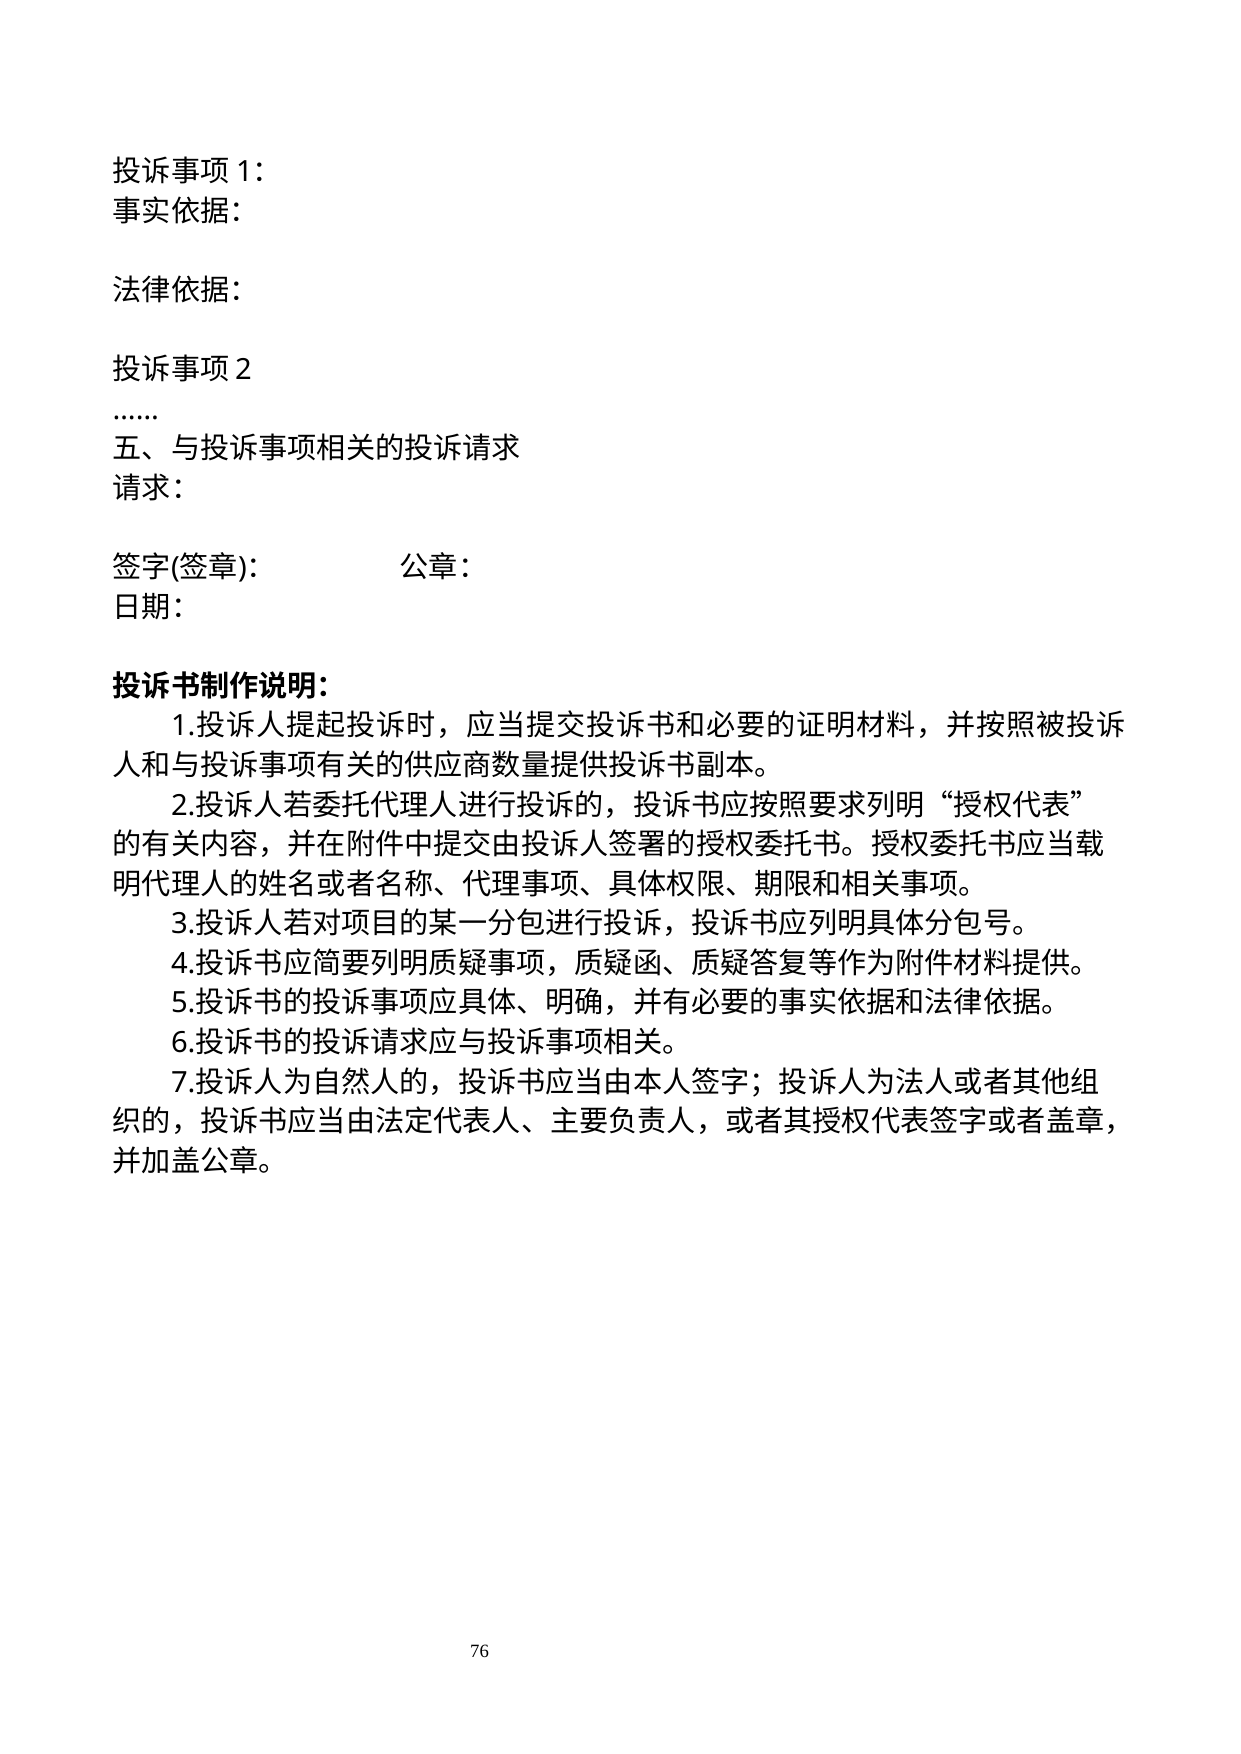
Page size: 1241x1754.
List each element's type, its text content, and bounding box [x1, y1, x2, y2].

text 法律依据： [112, 269, 1128, 308]
text 事实依据： [112, 189, 1128, 229]
text 7.投诉人为自然人的，投诉书应当由本人签字；投诉人为法人或者其他组织的，投诉书应当由法定代表人、主要负责人，或者其授权代表签字或者盖章，并加盖公章。 [112, 1060, 1128, 1179]
text 请求： [112, 467, 1128, 506]
text …… [112, 387, 1128, 427]
text 3.投诉人若对项目的某一分包进行投诉，投诉书应列明具体分包号。 [112, 902, 1128, 942]
text 1.投诉人提起投诉时，应当提交投诉书和必要的证明材料，并按照被投诉人和与投诉事项有关的供应商数量提供投诉书副本。 [112, 704, 1128, 783]
text 五、与投诉事项相关的投诉请求 [112, 427, 1128, 467]
text 2.投诉人若委托代理人进行投诉的，投诉书应按照要求列明“授权代表”的有关内容，并在附件中提交由投诉人签署的授权委托书。授权委托书应当载明代理人的姓名或者名称、代理事项、具体权限、期限和相关事项。 [112, 783, 1128, 902]
text 投诉事项2 [112, 348, 1128, 387]
text 投诉书制作说明： [112, 664, 1128, 704]
text 4.投诉书应简要列明质疑事项，质疑函、质疑答复等作为附件材料提供。 [112, 942, 1128, 981]
text 日期： [112, 585, 1128, 625]
text 5.投诉书的投诉事项应具体、明确，并有必要的事实依据和法律依据。 [112, 981, 1128, 1021]
text 签字(签章)： 公章： [112, 546, 1128, 585]
text 6.投诉书的投诉请求应与投诉事项相关。 [112, 1021, 1128, 1060]
text 投诉事项 1： [112, 150, 1128, 189]
